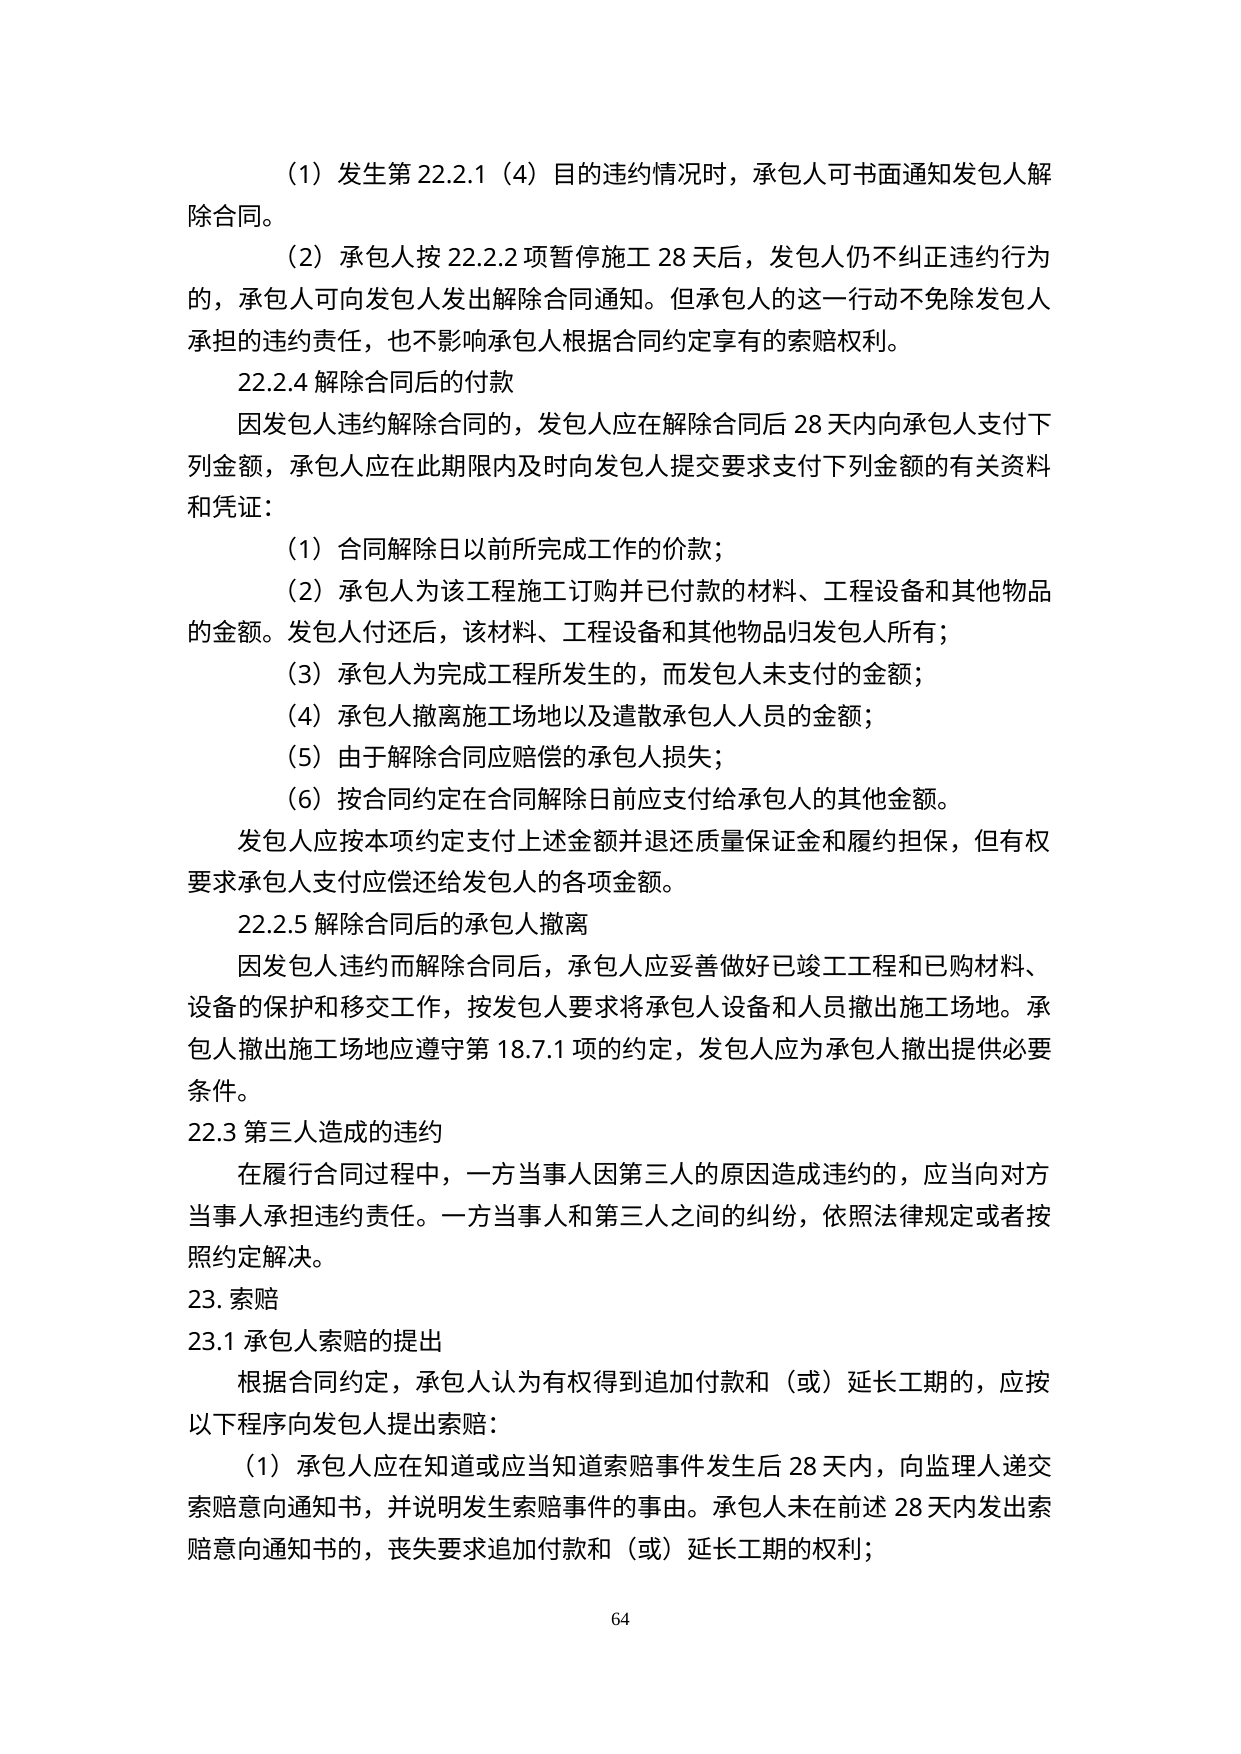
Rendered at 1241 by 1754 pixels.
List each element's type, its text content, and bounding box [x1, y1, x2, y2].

text 在履行合同过程中，一方当事人因第三人的原因造成违约的，应当向对方当事人承担违约责任。一方当事人和第三人之间的纠纷，依照法律规定或者按照约定解决。 [187, 1150, 1053, 1275]
text 解除合同后的付款 [187, 358, 1053, 400]
text （2）承包人按项暂停施工28天后，发包人仍不纠正违约行为的，承包人可向发包人发出解除合同通知。但承包人的这一行动不免除发包人承担的违约责任，也不影响承包人根据合同约定享有的索赔权利。 [187, 233, 1053, 358]
text 因发包人违约解除合同的，发包人应在解除合同后28天内向承包人支付下列金额，承包人应在此期限内及时向发包人提交要求支付下列金额的有关资料和凭证： [187, 400, 1053, 525]
text （3）承包人为完成工程所发生的，而发包人未支付的金额； [187, 650, 1053, 692]
text 解除合同后的承包人撤离 [187, 900, 1053, 942]
text （1）承包人应在知道或应当知道索赔事件发生后28天内，向监理人递交索赔意向通知书，并说明发生索赔事件的事由。承包人未在前述28天内发出索赔意向通知书的，丧失要求追加付款和（或）延长工期的权利； [187, 1442, 1053, 1567]
text 22.3 第三人造成的违约 [187, 1108, 1053, 1150]
text 23. 索赔 [187, 1275, 1053, 1317]
text （2）承包人为该工程施工订购并已付款的材料、工程设备和其他物品的金额。发包人付还后，该材料、工程设备和其他物品归发包人所有； [187, 567, 1053, 650]
text （1）发生第（4）目的违约情况时，承包人可书面通知发包人解除合同。 [187, 150, 1053, 233]
text （1）合同解除日以前所完成工作的价款； [187, 525, 1053, 567]
text （4）承包人撤离施工场地以及遣散承包人人员的金额； [187, 692, 1053, 733]
text （5）由于解除合同应赔偿的承包人损失； [187, 733, 1053, 775]
text （6）按合同约定在合同解除日前应支付给承包人的其他金额。 [187, 775, 1053, 817]
text 23.1 承包人索赔的提出 [187, 1317, 1053, 1358]
text 发包人应按本项约定支付上述金额并退还质量保证金和履约担保，但有权要求承包人支付应偿还给发包人的各项金额。 [187, 817, 1053, 900]
text 因发包人违约而解除合同后，承包人应妥善做好已竣工工程和已购材料、设备的保护和移交工作，按发包人要求将承包人设备和人员撤出施工场地。承包人撤出施工场地应遵守第项的约定，发包人应为承包人撤出提供必要条件。 [187, 942, 1053, 1108]
text 根据合同约定，承包人认为有权得到追加付款和（或）延长工期的，应按以下程序向发包人提出索赔： [187, 1358, 1053, 1442]
